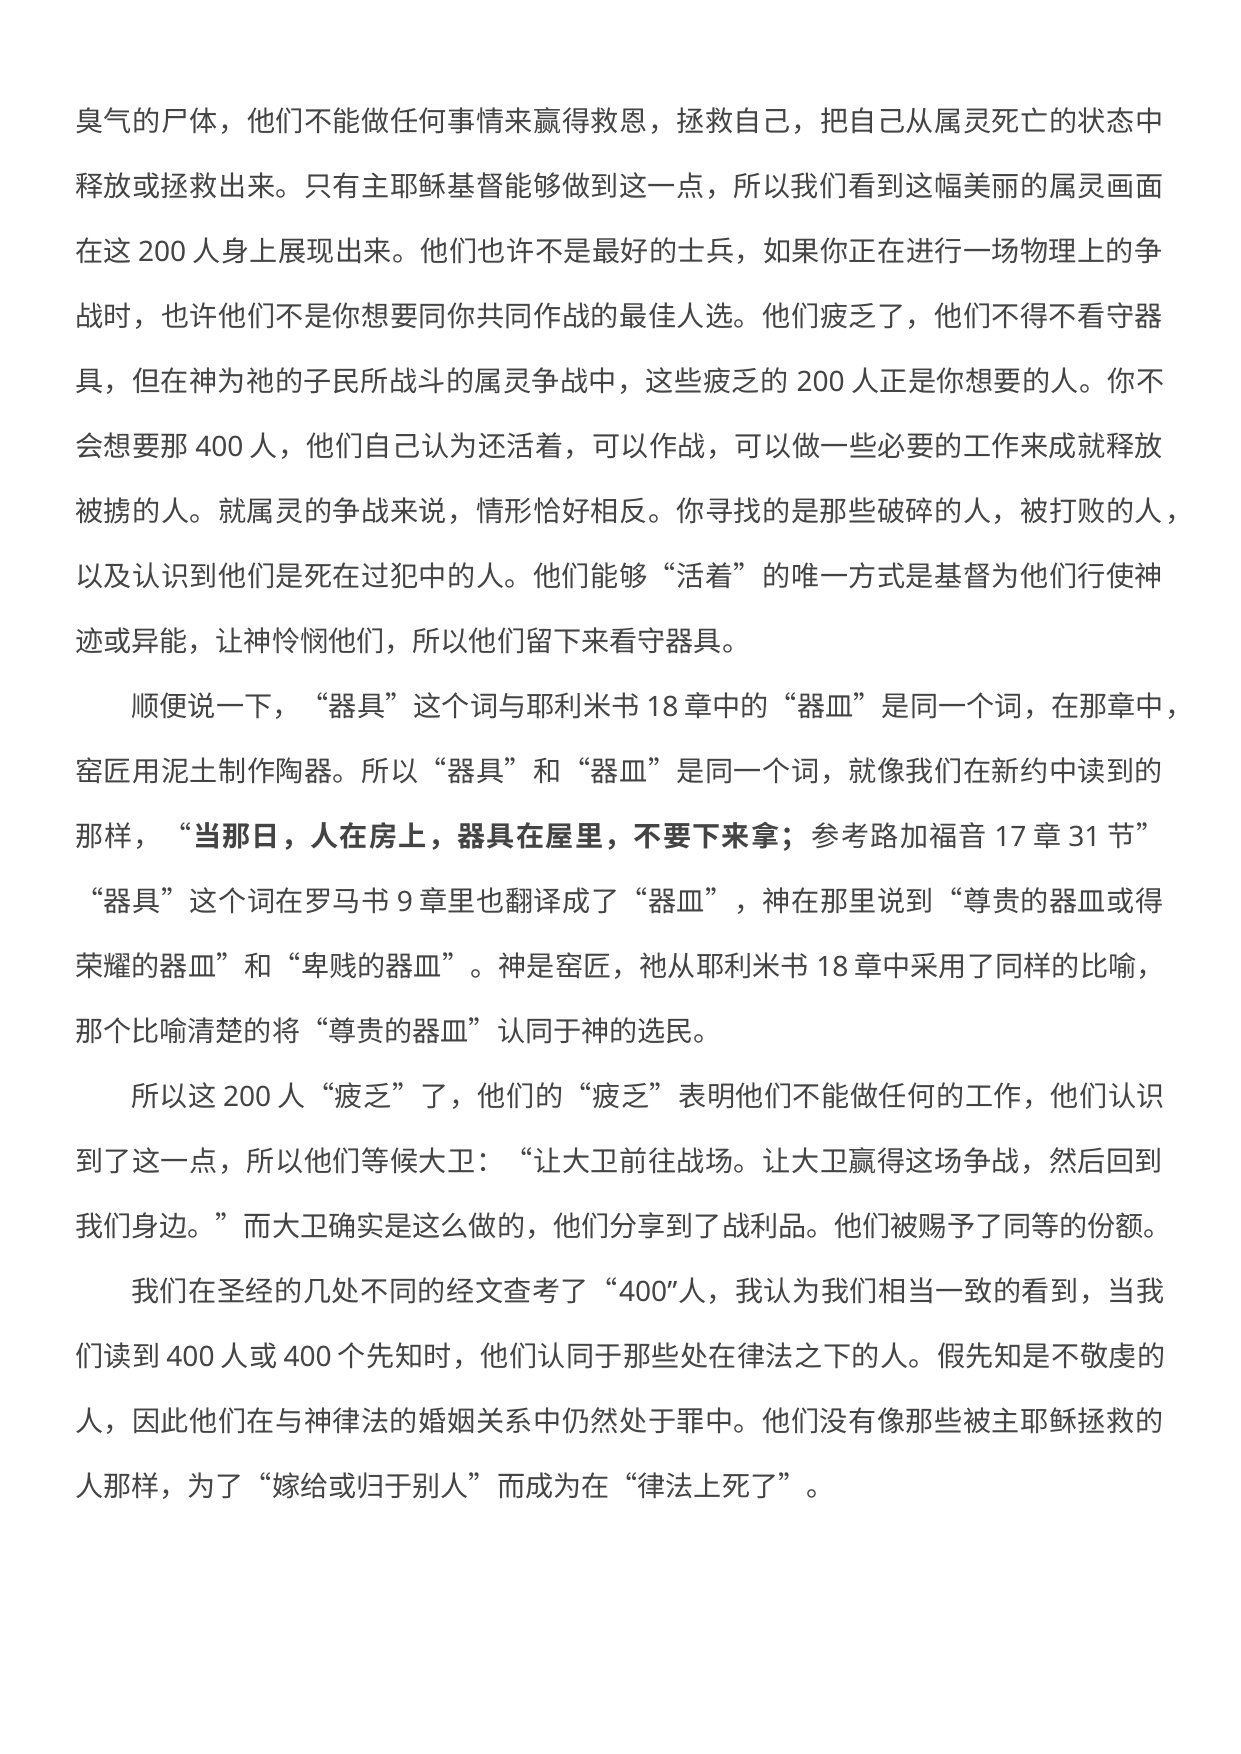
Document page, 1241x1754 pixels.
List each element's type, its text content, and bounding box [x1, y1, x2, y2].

text 顺便说一下，“器具”这个词与耶利米书18章中的“器皿”是同一个词，在那章中，窑匠用泥土制作陶器。所以“器具”和“器皿”是同一个词，就像我们在新约中读到的那样，“当那日，人在房上，器具在屋里，不要下来拿；参考路加福音17章31节”“器具”这个词在罗马书9章里也翻译成了“器皿”，神在那里说到“尊贵的器皿或得荣耀的器皿”和“卑贱的器皿”。神是窑匠，祂从耶利米书18章中采用了同样的比喻，那个比喻清楚的将“尊贵的器皿”认同于神的选民。 [75, 671, 1165, 1061]
text 我们在圣经的几处不同的经文查考了“400”人，我认为我们相当一致的看到，当我们读到400人或400个先知时，他们认同于那些处在律法之下的人。假先知是不敬虔的人，因此他们在与神律法的婚姻关系中仍然处于罪中。他们没有像那些被主耶稣拯救的人那样，为了“嫁给或归于别人”而成为在“律法上死了”。 [75, 1256, 1165, 1516]
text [75, 86, 1165, 671]
text 所以这200人“疲乏”了，他们的“疲乏”表明他们不能做任何的工作，他们认识到了这一点，所以他们等候大卫：“让大卫前往战场。让大卫赢得这场争战，然后回到我们身边。”而大卫确实是这么做的，他们分享到了战利品。他们被赐予了同等的份额。 [75, 1061, 1165, 1256]
